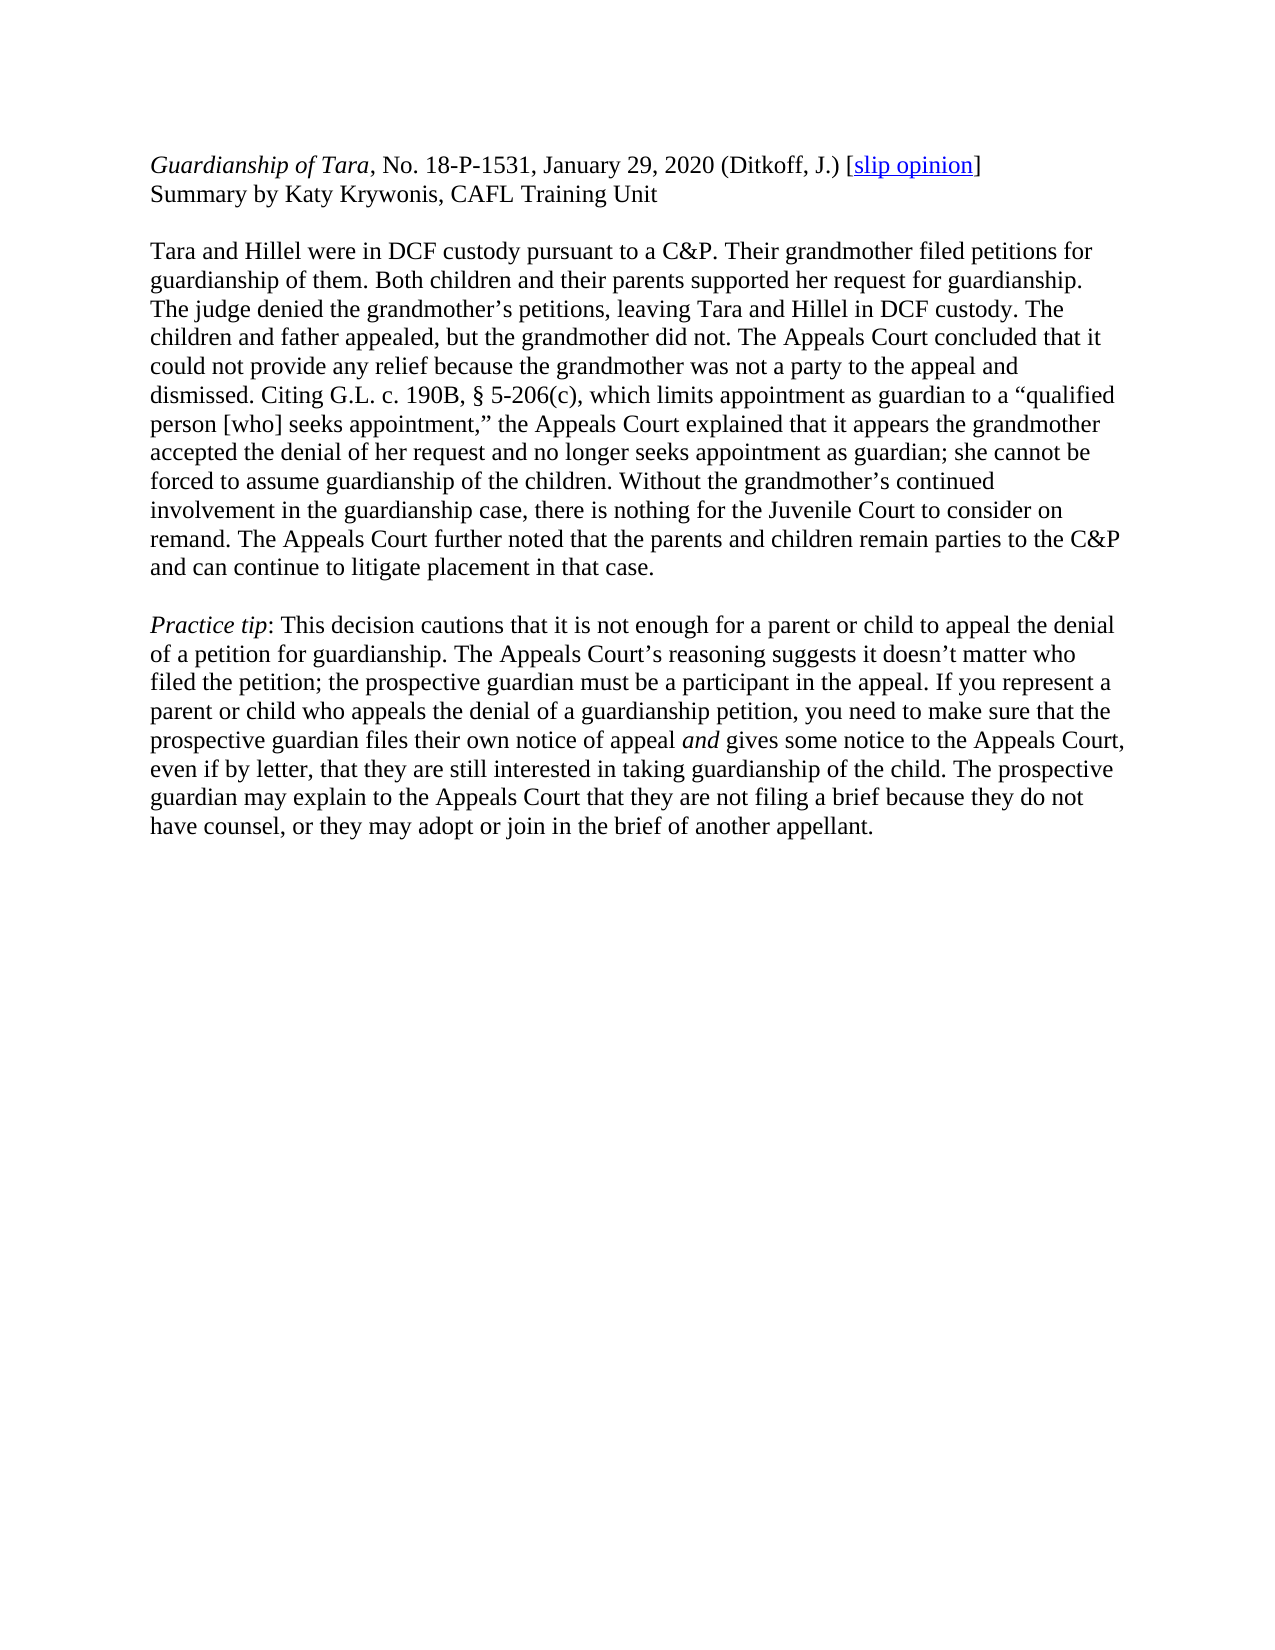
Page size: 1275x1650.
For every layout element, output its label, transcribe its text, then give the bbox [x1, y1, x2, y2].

text Guardianship of Tara, No. 18-P-1531, January 29, 2020 (Ditkoff, J.) [slip opinion] [150, 150, 1125, 179]
text Practice tip: This decision cautions that it is not enough for a parent or child to appeal the denial of a petition for guardianship. The Appeals Court’s reasoning suggests it doesn’t matter who filed the petition; the prospective guardian must be a participant in the appeal. If you represent a parent or child who appeals the denial of a guardianship petition, you need to make sure that the prospective guardian files their own notice of appeal and gives some notice to the Appeals Court, even if by letter, that they are still interested in taking guardianship of the child. The prospective guardian may explain to the Appeals Court that they are not filing a brief because they do not have counsel, or they may adopt or join in the brief of another appellant. [150, 610, 1125, 840]
text Summary by Katy Krywonis, CAFL Training Unit [150, 179, 1125, 207]
text Tara and Hillel were in DCF custody pursuant to a C&P. Their grandmother filed petitions for guardianship of them. Both children and their parents supported her request for guardianship. The judge denied the grandmother’s petitions, leaving Tara and Hillel in DCF custody. The children and father appealed, but the grandmother did not. The Appeals Court concluded that it could not provide any relief because the grandmother was not a party to the appeal and dismissed. Citing G.L. c. 190B, § 5-206(c), which limits appointment as guardian to a “qualified person [who] seeks appointment,” the Appeals Court explained that it appears the grandmother accepted the denial of her request and no longer seeks appointment as guardian; she cannot be forced to assume guardianship of the children. Without the grandmother’s continued involvement in the guardianship case, there is nothing for the Juvenile Court to consider on remand. The Appeals Court further noted that the parents and children remain parties to the C&P and can continue to litigate placement in that case. [150, 236, 1125, 581]
